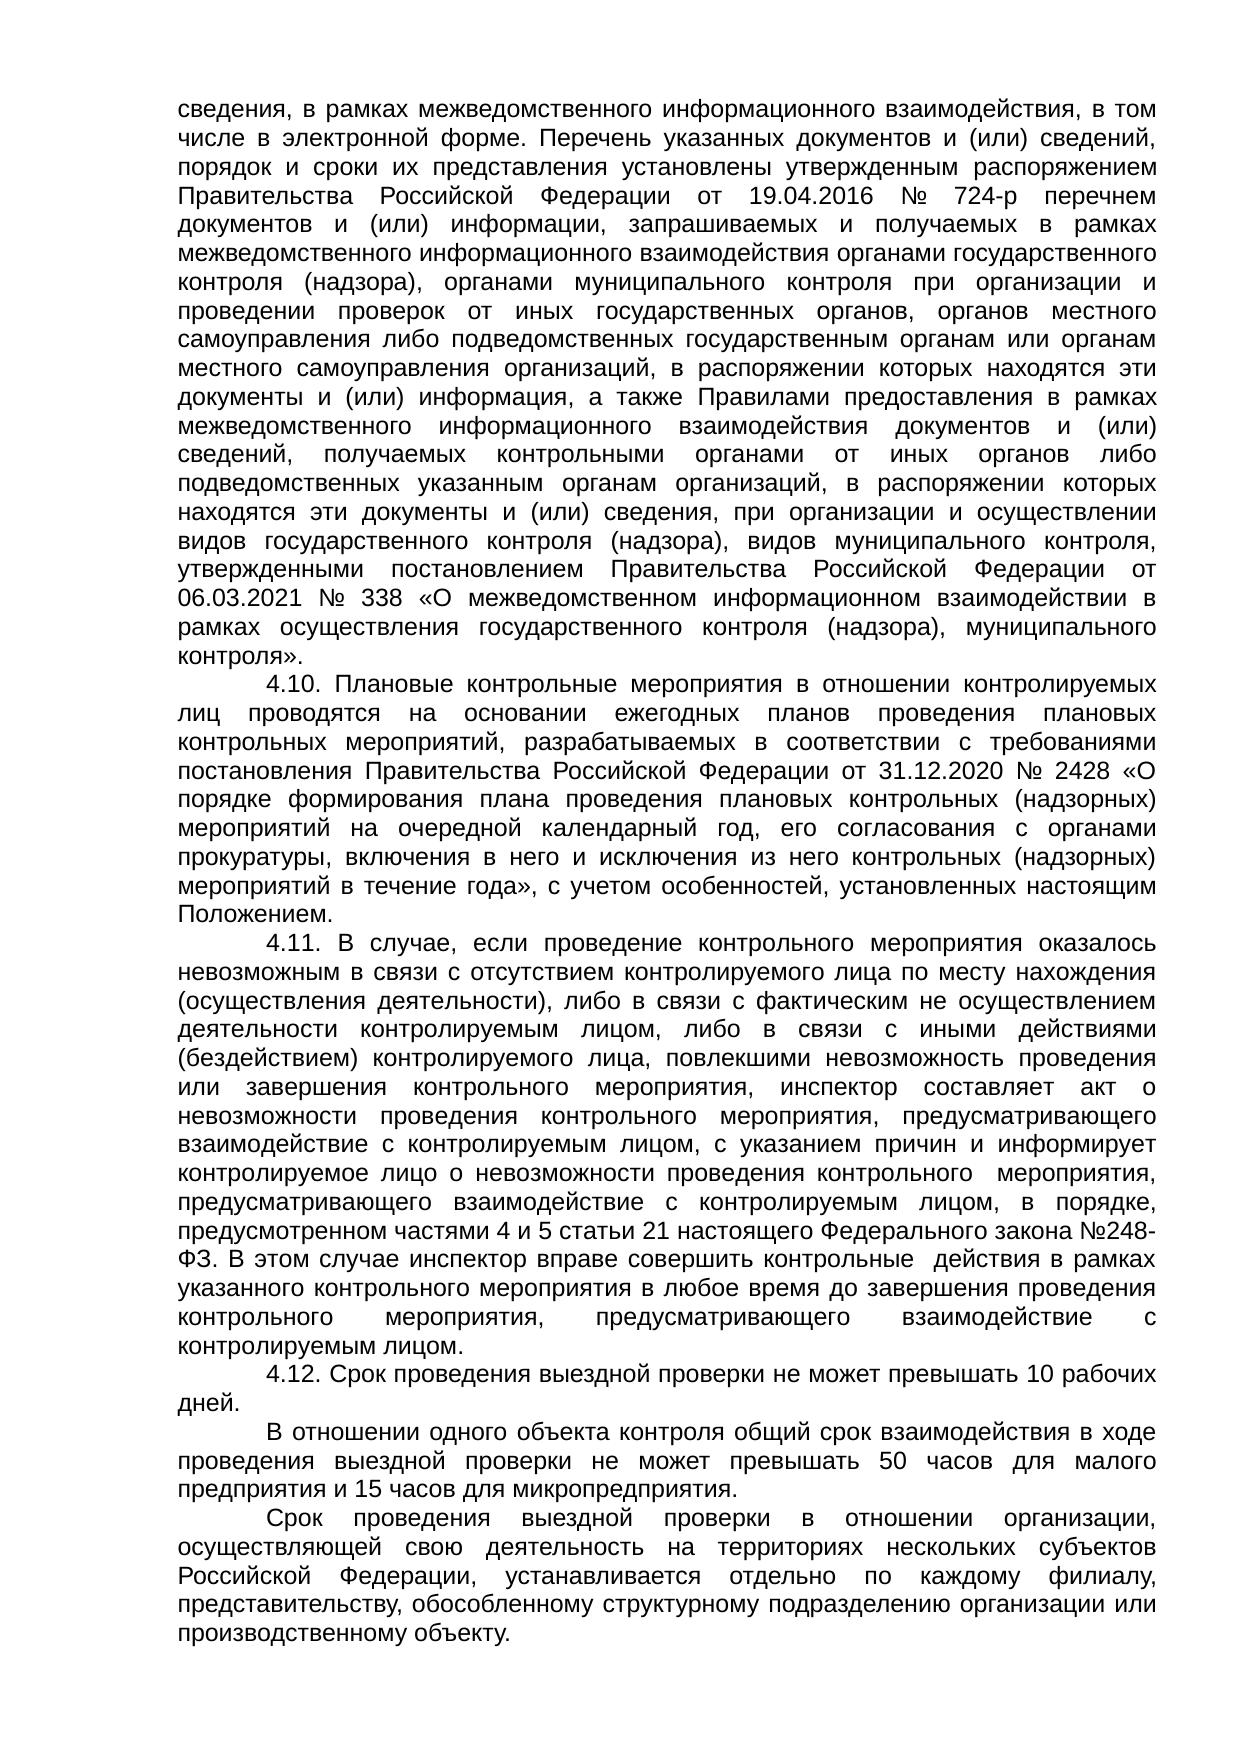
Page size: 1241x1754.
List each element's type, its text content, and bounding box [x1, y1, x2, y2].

text 4.10. Плановые контрольные мероприятия в отношении контролируемых лиц проводятся на основании ежегодных планов проведения плановых контрольных мероприятий, разрабатываемых в соответствии с требованиями постановления Правительства Российской Федерации от 31.12.2020 № 2428 «О порядке формирования плана проведения плановых контрольных (надзорных) мероприятий на очередной календарный год, его согласования с органами прокуратуры, включения в него и исключения из него контрольных (надзорных) мероприятий в течение года», с учетом особенностей, установленных настоящим Положением. [177, 669, 1157, 928]
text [177, 94, 1157, 181]
text Срок проведения выездной проверки в отношении организации, осуществляющей свою деятельность на территориях нескольких субъектов Российской Федерации, устанавливается отдельно по каждому филиалу, представительству, обособленному структурному подразделению организации или производственному объекту. [177, 1503, 1157, 1647]
text В отношении одного объекта контроля общий срок взаимодействия в ходе проведения выездной проверки не может превышать 50 часов для малого предприятия и 15 часов для микропредприятия. [177, 1417, 1157, 1503]
text 4.11. В случае, если проведение контрольного мероприятия оказалось невозможным в связи с отсутствием контролируемого лица по месту нахождения (осуществления деятельности), либо в связи с фактическим не осуществлением деятельности контролируемым лицом, либо в связи с иными действиями (бездействием) контролируемого лица, повлекшими невозможность проведения или завершения контрольного мероприятия, инспектор составляет акт о невозможности проведения контрольного мероприятия, предусматривающего взаимодействие с контролируемым лицом, с указанием причин и информирует контролируемое лицо о невозможности проведения контрольного мероприятия, предусматривающего взаимодействие с контролируемым лицом, в порядке, предусмотренном частями 4 и 5 статьи 21 настоящего Федерального закона №248-ФЗ. В этом случае инспектор вправе совершить контрольные действия в рамках указанного контрольного мероприятия в любое время до завершения проведения контрольного мероприятия, предусматривающего взаимодействие с контролируемым лицом. [177, 928, 1157, 1359]
text 4.12. Срок проведения выездной проверки не может превышать 10 рабочих дней. [177, 1359, 1157, 1417]
